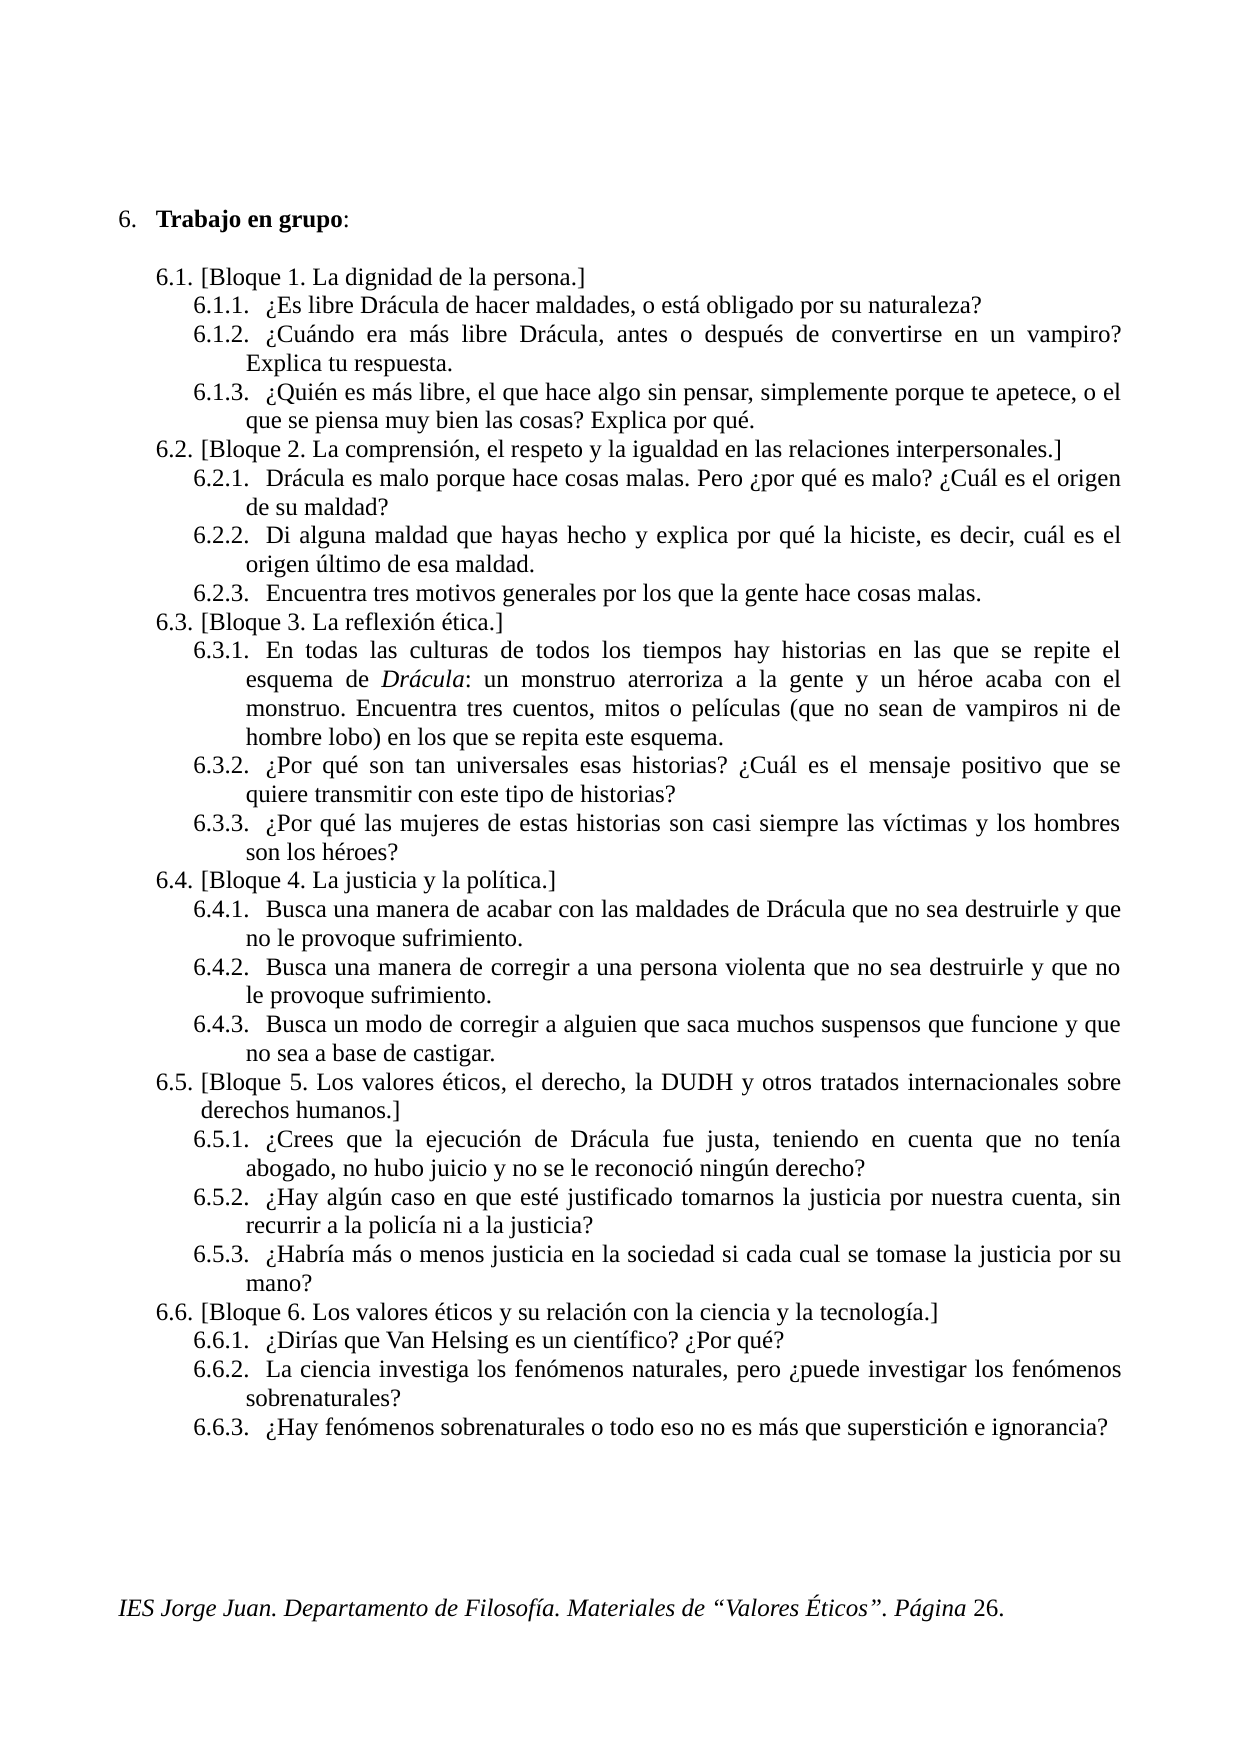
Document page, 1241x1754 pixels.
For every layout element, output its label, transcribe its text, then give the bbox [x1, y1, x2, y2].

list ¿Quién es más libre, el que hace algo sin pensar, simplemente porque te apetece, o el que se piensa muy bien las cosas? Explica por qué. [193, 377, 1122, 434]
list [Bloque 2. La comprensión, el respeto y la igualdad en las relaciones interpersonales.] [156, 434, 1122, 463]
list ¿Crees que la ejecución de Drácula fue justa, teniendo en cuenta que no tenía abogado, no hubo juicio y no se le reconoció ningún derecho? [193, 1124, 1122, 1182]
list Di alguna maldad que hayas hecho y explica por qué la hiciste, es decir, cuál es el origen último de esa maldad. [193, 521, 1122, 578]
list [Bloque 6. Los valores éticos y su relación con la ciencia y la tecnología.] [156, 1297, 1122, 1326]
list [Bloque 4. La justicia y la política.] [156, 866, 1122, 894]
list ¿Por qué son tan universales esas historias? ¿Cuál es el mensaje positivo que se quiere transmitir con este tipo de historias? [193, 751, 1122, 808]
list Busca una manera de corregir a una persona violenta que no sea destruirle y que no le provoque sufrimiento. [193, 952, 1122, 1009]
list Busca una manera de acabar con las maldades de Drácula que no sea destruirle y que no le provoque sufrimiento. [193, 894, 1122, 952]
list ¿Por qué las mujeres de estas historias son casi siempre las víctimas y los hombres son los héroes? [193, 808, 1122, 866]
list ¿Hay fenómenos sobrenaturales o todo eso no es más que superstición e ignorancia? [193, 1412, 1122, 1441]
list [Bloque 5. Los valores éticos, el derecho, la DUDH y otros tratados internacionales sobre derechos humanos.] [156, 1067, 1122, 1124]
list Trabajo en grupo: [118, 204, 1122, 233]
list Drácula es malo porque hace cosas malas. Pero ¿por qué es malo? ¿Cuál es el origen de su maldad? [193, 463, 1122, 521]
list ¿Es libre Drácula de hacer maldades, o está obligado por su naturaleza? [193, 291, 1122, 319]
list Encuentra tres motivos generales por los que la gente hace cosas malas. [193, 578, 1122, 607]
list ¿Cuándo era más libre Drácula, antes o después de convertirse en un vampiro? Explica tu respuesta. [193, 319, 1122, 377]
list [Bloque 3. La reflexión ética.] [156, 607, 1122, 636]
list ¿Habría más o menos justicia en la sociedad si cada cual se tomase la justicia por su mano? [193, 1239, 1122, 1297]
list Busca un modo de corregir a alguien que saca muchos suspensos que funcione y que no sea a base de castigar. [193, 1009, 1122, 1067]
list ¿Dirías que Van Helsing es un científico? ¿Por qué? [193, 1326, 1122, 1354]
list La ciencia investiga los fenómenos naturales, pero ¿puede investigar los fenómenos sobrenaturales? [193, 1354, 1122, 1412]
list [Bloque 1. La dignidad de la persona.] [156, 262, 1122, 291]
list ¿Hay algún caso en que esté justificado tomarnos la justicia por nuestra cuenta, sin recurrir a la policía ni a la justicia? [193, 1182, 1122, 1239]
list En todas las culturas de todos los tiempos hay historias en las que se repite el esquema de Drácula: un monstruo aterroriza a la gente y un héroe acaba con el monstruo. Encuentra tres cuentos, mitos o películas (que no sean de vampiros ni de hombre lobo) en los que se repita este esquema. [193, 636, 1122, 751]
